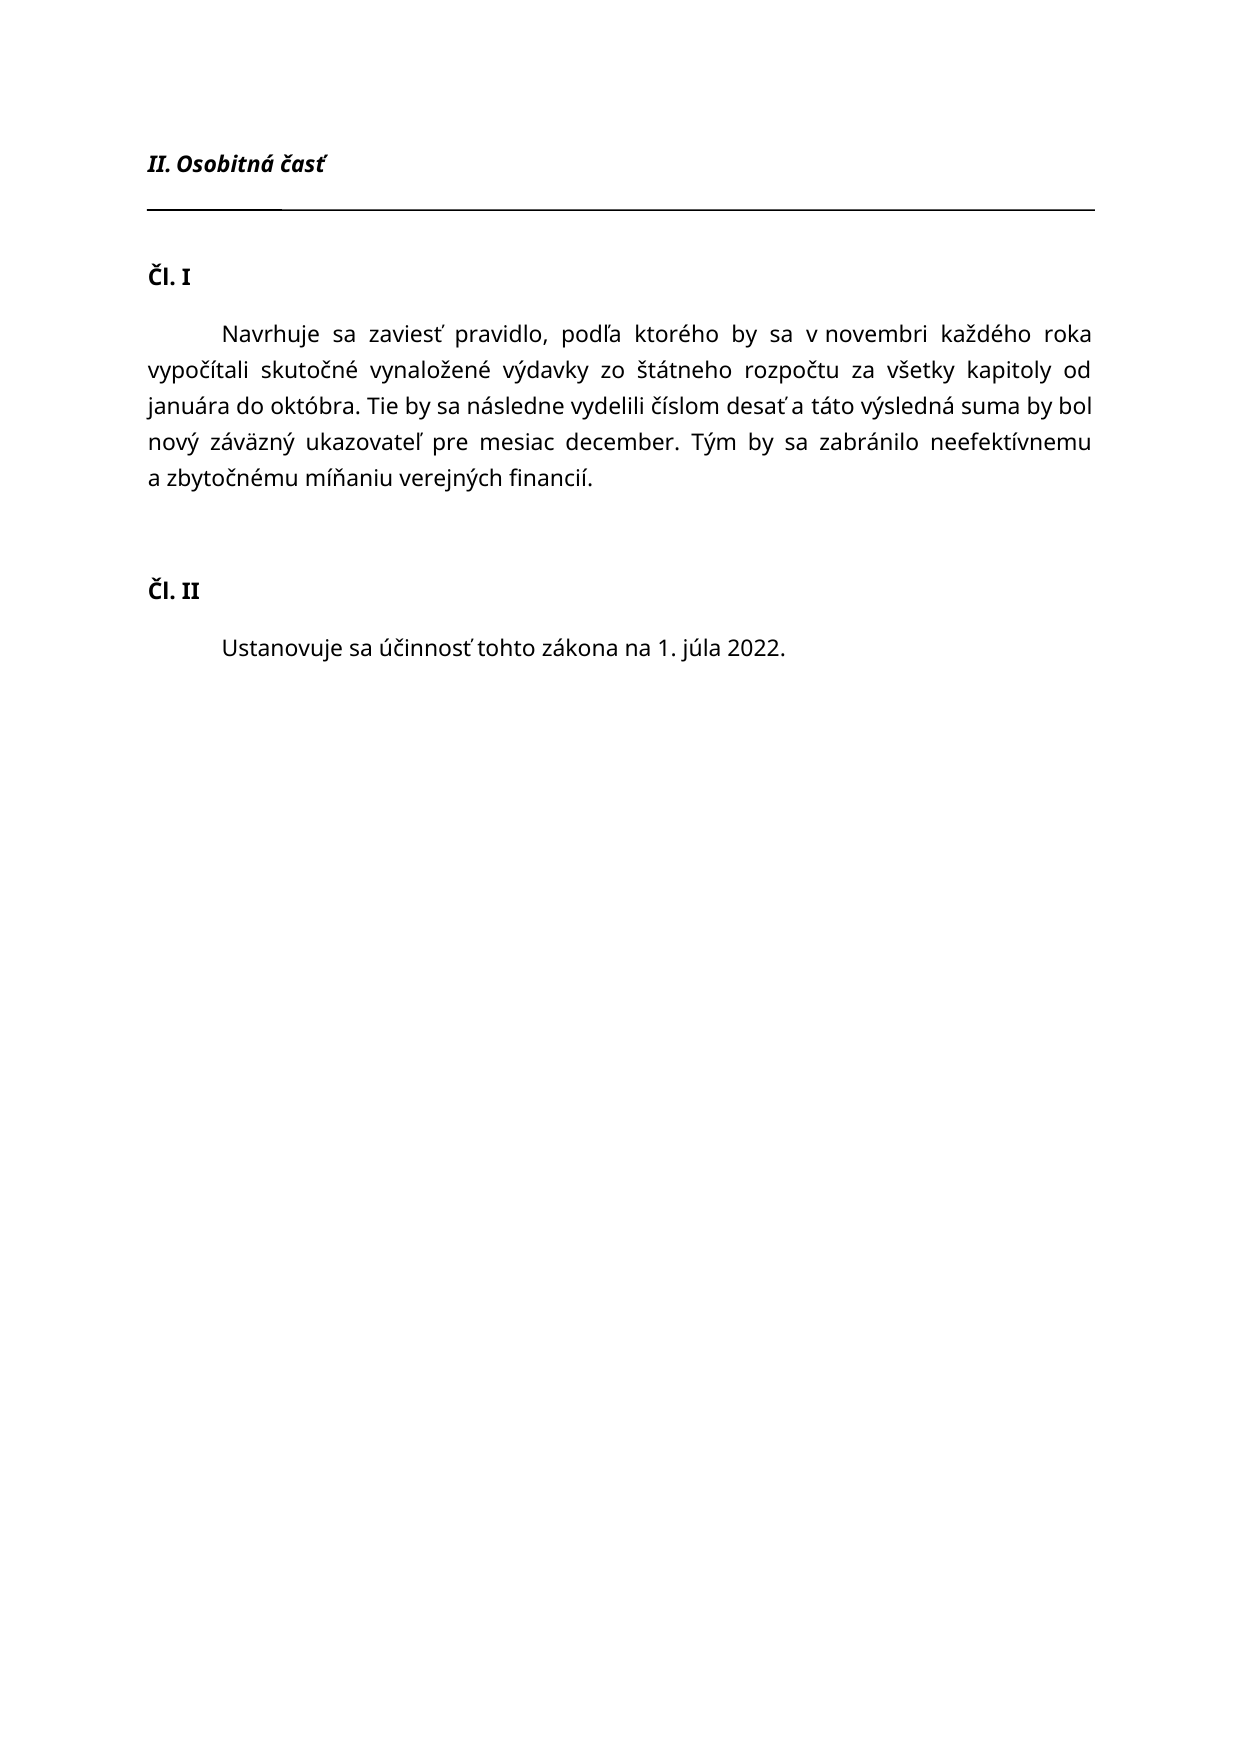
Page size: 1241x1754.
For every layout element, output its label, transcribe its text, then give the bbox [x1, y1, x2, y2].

text Navrhuje sa zaviesť pravidlo, podľa ktorého by sa v novembri každého roka vypočítali skutočné vynaložené výdavky zo štátneho rozpočtu za všetky kapitoly od januára do októbra. Tie by sa následne vydelili číslom desať a táto výsledná suma by bol nový záväzný ukazovateľ pre mesiac december. Tým by sa zabránilo neefektívnemu a zbytočnému míňaniu verejných financií. [148, 318, 1093, 493]
list Osobitná časť [148, 148, 1093, 179]
text Ustanovuje sa účinnosť tohto zákona na 1. júla 2022. [148, 632, 1093, 663]
text Čl. I [148, 261, 1093, 292]
text Čl. II [148, 575, 1093, 606]
